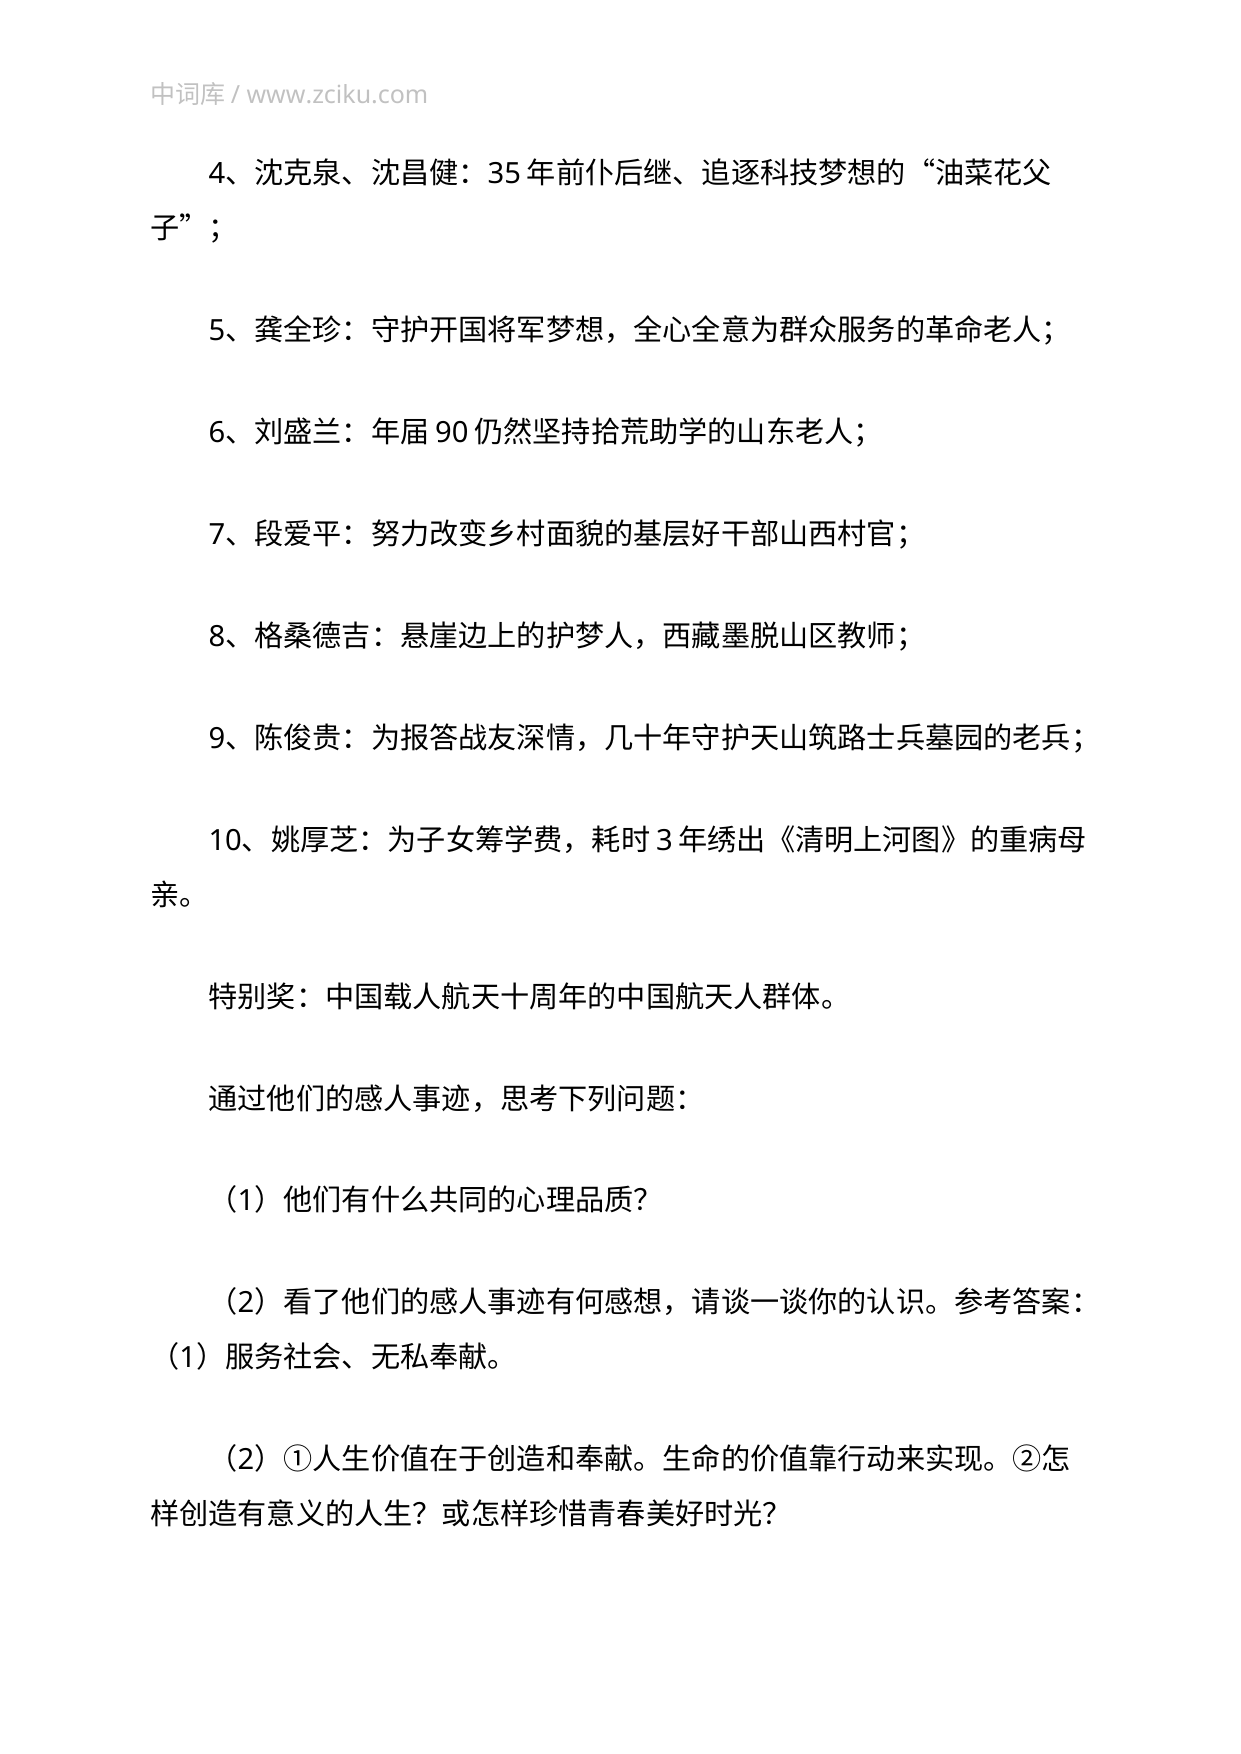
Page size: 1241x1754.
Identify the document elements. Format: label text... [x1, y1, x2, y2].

text （2）看了他们的感人事迹有何感想，请谈一谈你的认识。参考答案：（1）服务社会、无私奉献。 [150, 1279, 1090, 1376]
text 4、沈克泉、沈昌健：35年前仆后继、追逐科技梦想的“油菜花父子”； [150, 150, 1090, 247]
text 8、格桑德吉：悬崖边上的护梦人，西藏墨脱山区教师； [150, 613, 1090, 655]
text 6、刘盛兰：年届90仍然坚持拾荒助学的山东老人； [150, 409, 1090, 451]
text 5、龚全珍：守护开国将军梦想，全心全意为群众服务的革命老人； [150, 307, 1090, 349]
text 通过他们的感人事迹，思考下列问题： [150, 1075, 1090, 1117]
text （2）①人生价值在于创造和奉献。生命的价值靠行动来实现。②怎样创造有意义的人生？或怎样珍惜青春美好时光？ [150, 1436, 1090, 1533]
text （1）他们有什么共同的心理品质？ [150, 1177, 1090, 1219]
text 特别奖：中国载人航天十周年的中国航天人群体。 [150, 973, 1090, 1016]
text 9、陈俊贵：为报答战友深情，几十年守护天山筑路士兵墓园的老兵； [150, 715, 1090, 757]
text 10、姚厚芝：为子女筹学费，耗时3年绣出《清明上河图》的重病母亲。 [150, 817, 1090, 914]
text 7、段爱平：努力改变乡村面貌的基层好干部山西村官； [150, 511, 1090, 553]
